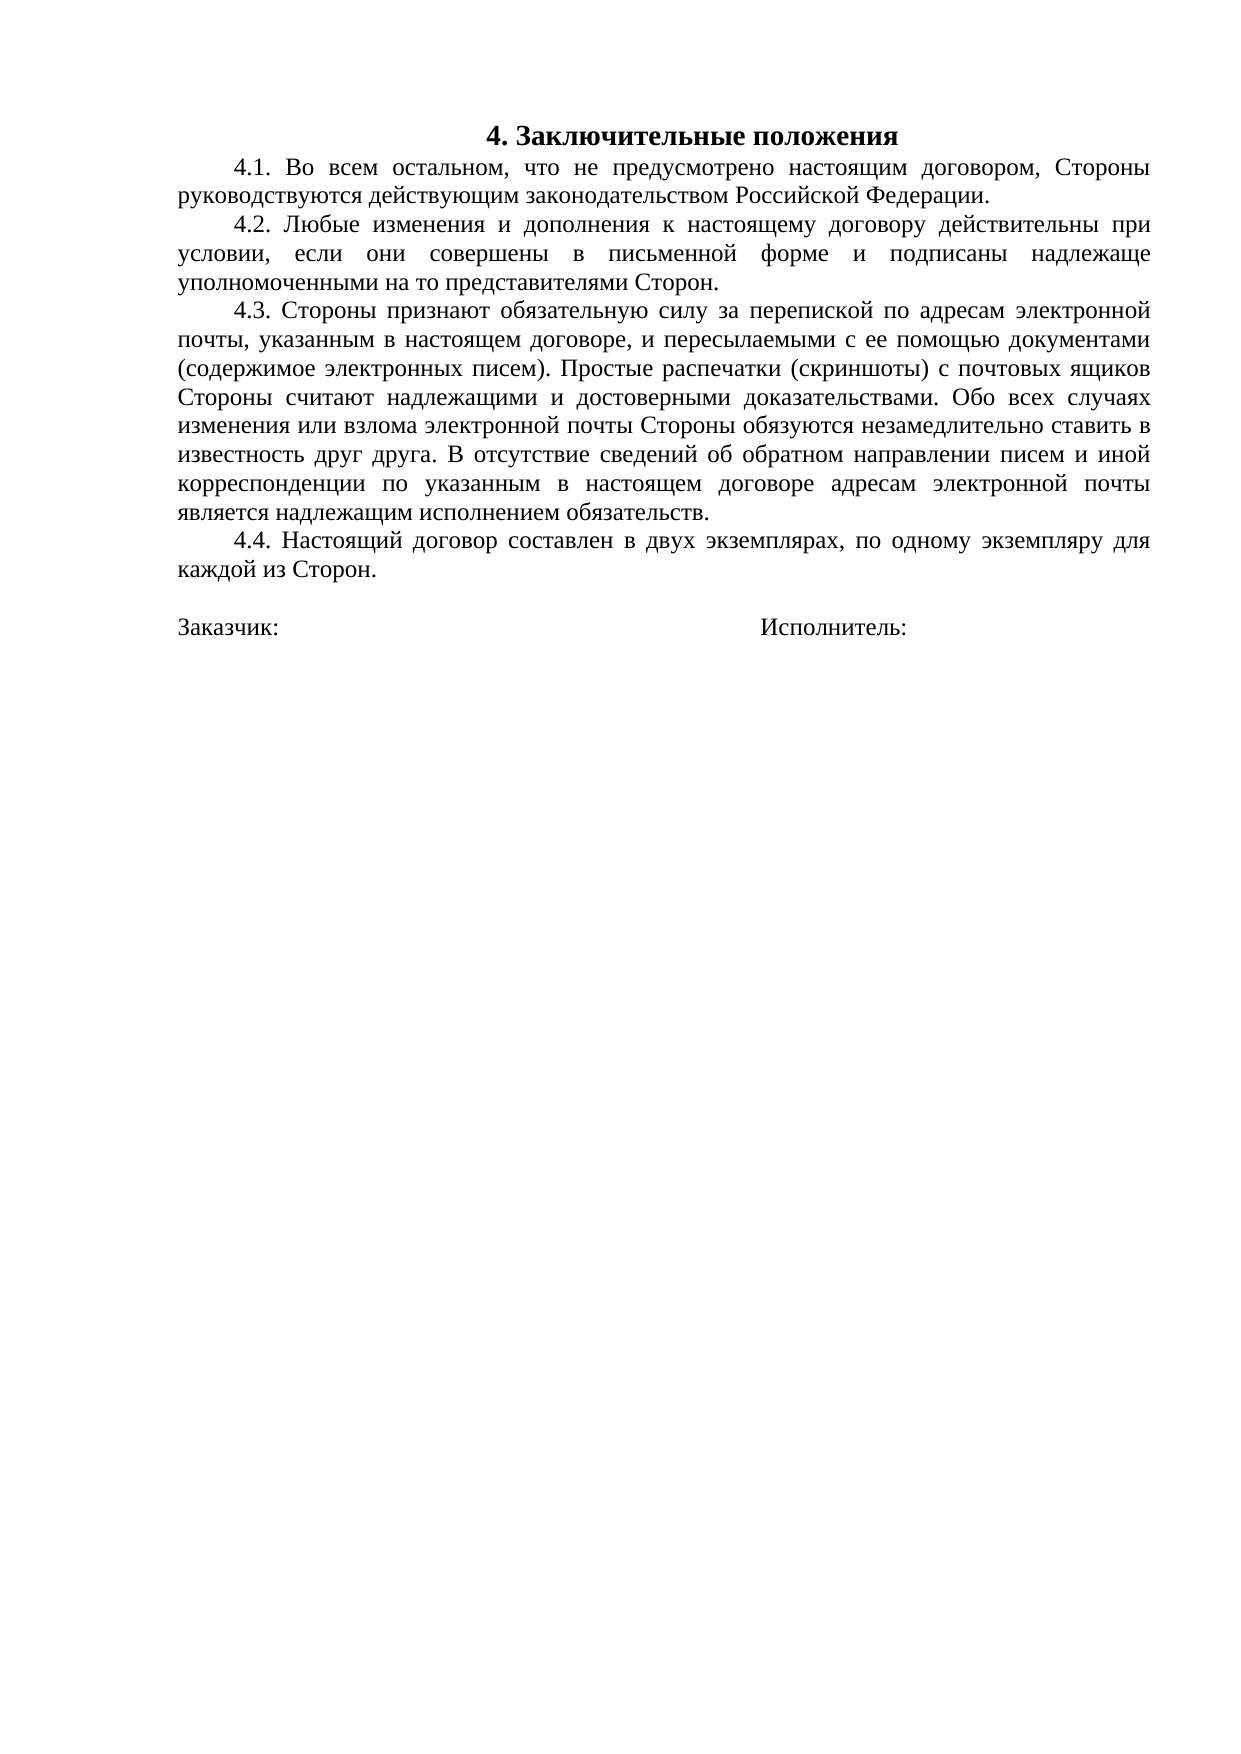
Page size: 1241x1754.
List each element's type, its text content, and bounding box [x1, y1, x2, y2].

text 4.4. Настоящий договор составлен в двух экземплярах, по одному экземпляру для каждой из Сторон. [177, 525, 1152, 583]
text 4.1. Во всем остальном, что не предусмотрено настоящим договором, Стороны руководствуются действующим законодательством Российской Федерации. [177, 152, 1152, 209]
text 4.2. Любые изменения и дополнения к настоящему договору действительны при условии, если они совершены в письменной форме и подписаны надлежаще уполномоченными на то представителями Сторон. [177, 209, 1152, 295]
text Заказчик: Исполнитель: [177, 612, 1152, 640]
text 4.3. Стороны признают обязательную силу за перепиской по адресам электронной почты, указанным в настоящем договоре, и пересылаемыми с ее помощью документами (содержимое электронных писем). Простые распечатки (скриншоты) с почтовых ящиков Стороны считают надлежащими и достоверными доказательствами. Обо всех случаях изменения или взлома электронной почты Стороны обязуются незамедлительно ставить в известность друг друга. В отсутствие сведений об обратном направлении писем и иной корреспонденции по указанным в настоящем договоре адресам электронной почты является надлежащим исполнением обязательств. [177, 295, 1152, 525]
text 4. Заключительные положения [177, 118, 1152, 152]
